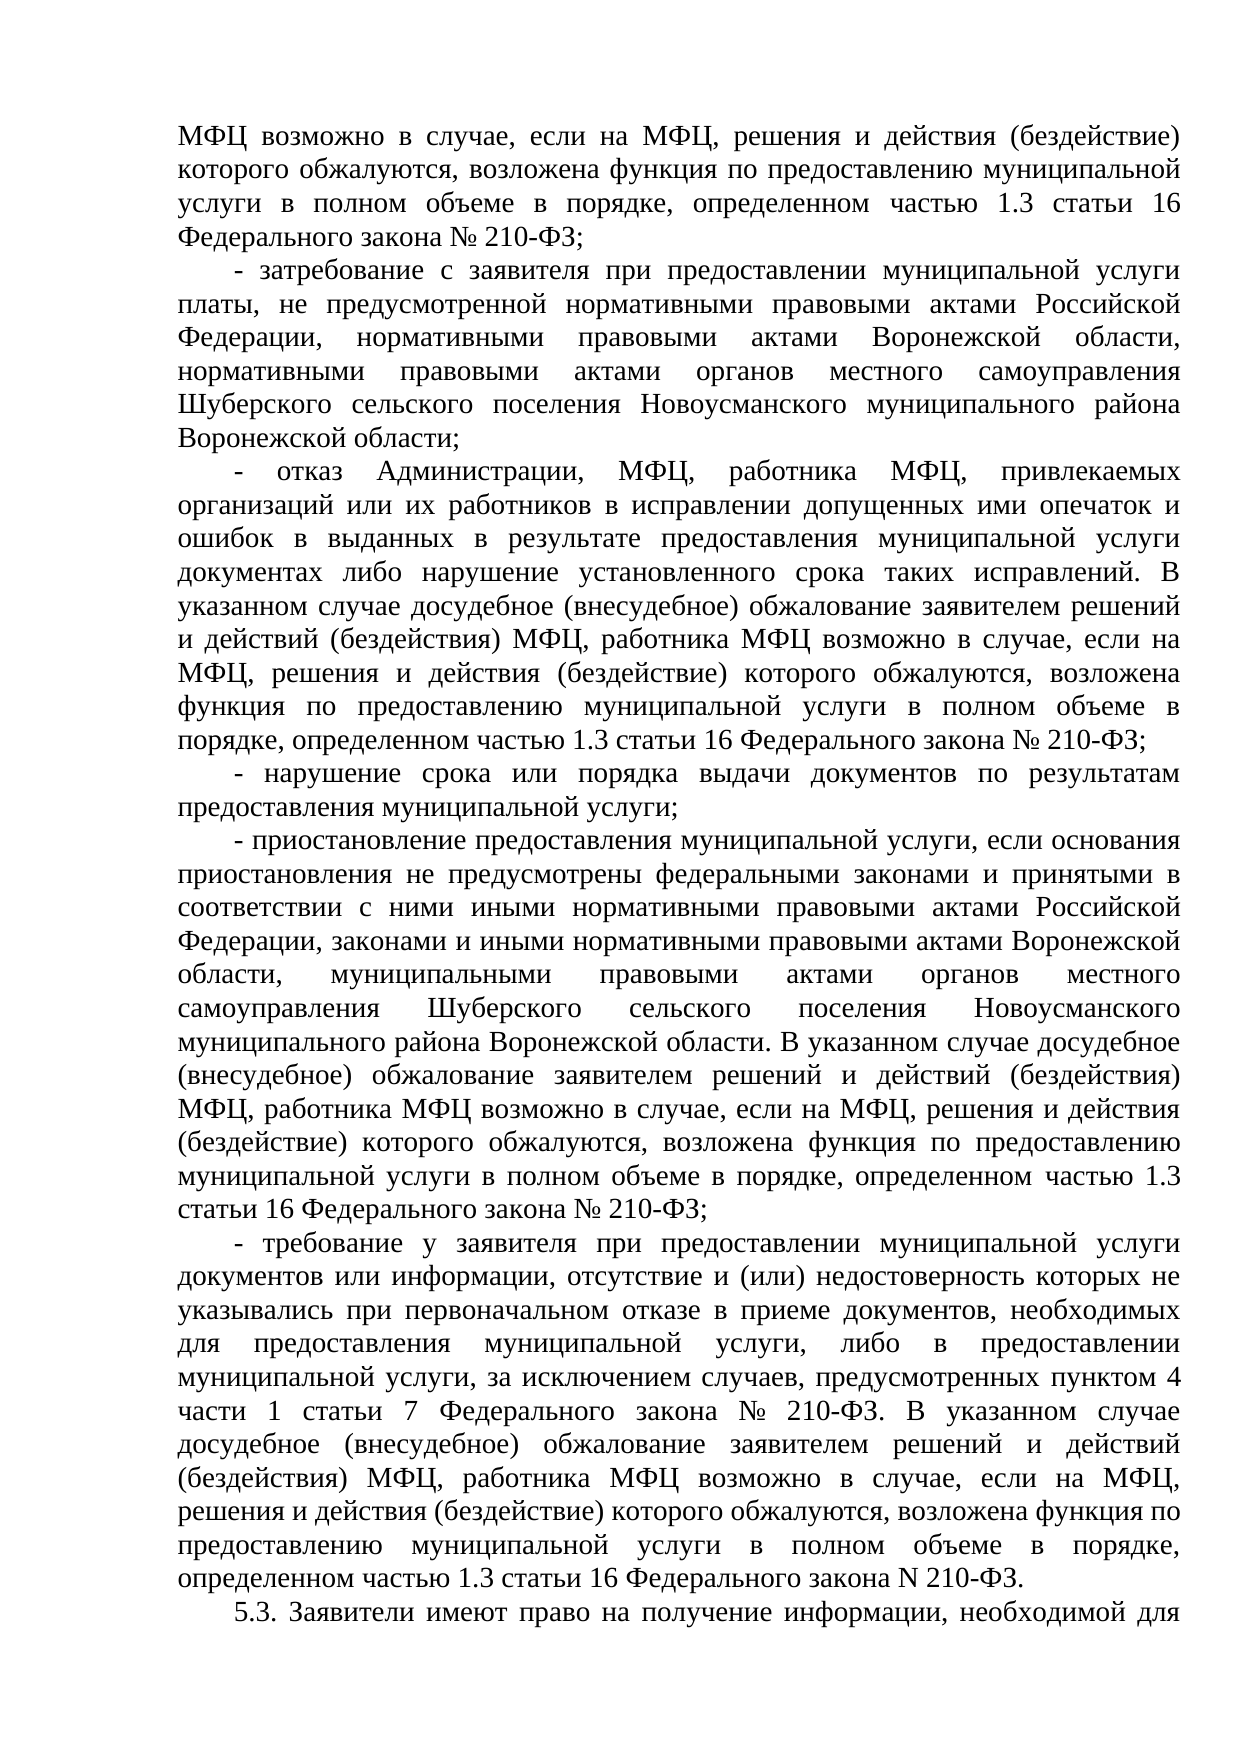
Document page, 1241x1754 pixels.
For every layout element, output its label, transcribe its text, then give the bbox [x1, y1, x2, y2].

text - требование у заявителя при предоставлении муниципальной услуги документов или информации, отсутствие и (или) недостоверность которых не указывались при первоначальном отказе в приеме документов, необходимых для предоставления муниципальной услуги, либо в предоставлении муниципальной услуги, за исключением случаев, предусмотренных пунктом 4 части 1 статьи 7 Федерального закона № 210-ФЗ. В указанном случае досудебное (внесудебное) обжалование заявителем решений и действий (бездействия) МФЦ, работника МФЦ возможно в случае, если на МФЦ, решения и действия (бездействие) которого обжалуются, возложена функция по предоставлению муниципальной услуги в полном объеме в порядке, определенном частью 1.3 статьи 16 Федерального закона N 210-ФЗ. [177, 1225, 1181, 1594]
text - отказ Администрации, МФЦ, работника МФЦ, привлекаемых организаций или их работников в исправлении допущенных ими опечаток и ошибок в выданных в результате предоставления муниципальной услуги документах либо нарушение установленного срока таких исправлений. В указанном случае досудебное (внесудебное) обжалование заявителем решений и действий (бездействия) МФЦ, работника МФЦ возможно в случае, если на МФЦ, решения и действия (бездействие) которого обжалуются, возложена функция по предоставлению муниципальной услуги в полном объеме в порядке, определенном частью 1.3 статьи 16 Федерального закона № 210-ФЗ; [177, 453, 1181, 755]
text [177, 118, 1181, 252]
text - затребование с заявителя при предоставлении муниципальной услуги платы, не предусмотренной нормативными правовыми актами Российской Федерации, нормативными правовыми актами Воронежской области, нормативными правовыми актами органов местного самоуправления Шуберского сельского поселения Новоусманского муниципального района Воронежской области; [177, 252, 1181, 453]
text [177, 1594, 1181, 1627]
text - нарушение срока или порядка выдачи документов по результатам предоставления муниципальной услуги; [177, 755, 1181, 822]
text - приостановление предоставления муниципальной услуги, если основания приостановления не предусмотрены федеральными законами и принятыми в соответствии с ними иными нормативными правовыми актами Российской Федерации, законами и иными нормативными правовыми актами Воронежской области, муниципальными правовыми актами органов местного самоуправления Шуберского сельского поселения Новоусманского муниципального района Воронежской области. В указанном случае досудебное (внесудебное) обжалование заявителем решений и действий (бездействия) МФЦ, работника МФЦ возможно в случае, если на МФЦ, решения и действия (бездействие) которого обжалуются, возложена функция по предоставлению муниципальной услуги в полном объеме в порядке, определенном частью 1.3 статьи 16 Федерального закона № 210-ФЗ; [177, 822, 1181, 1225]
